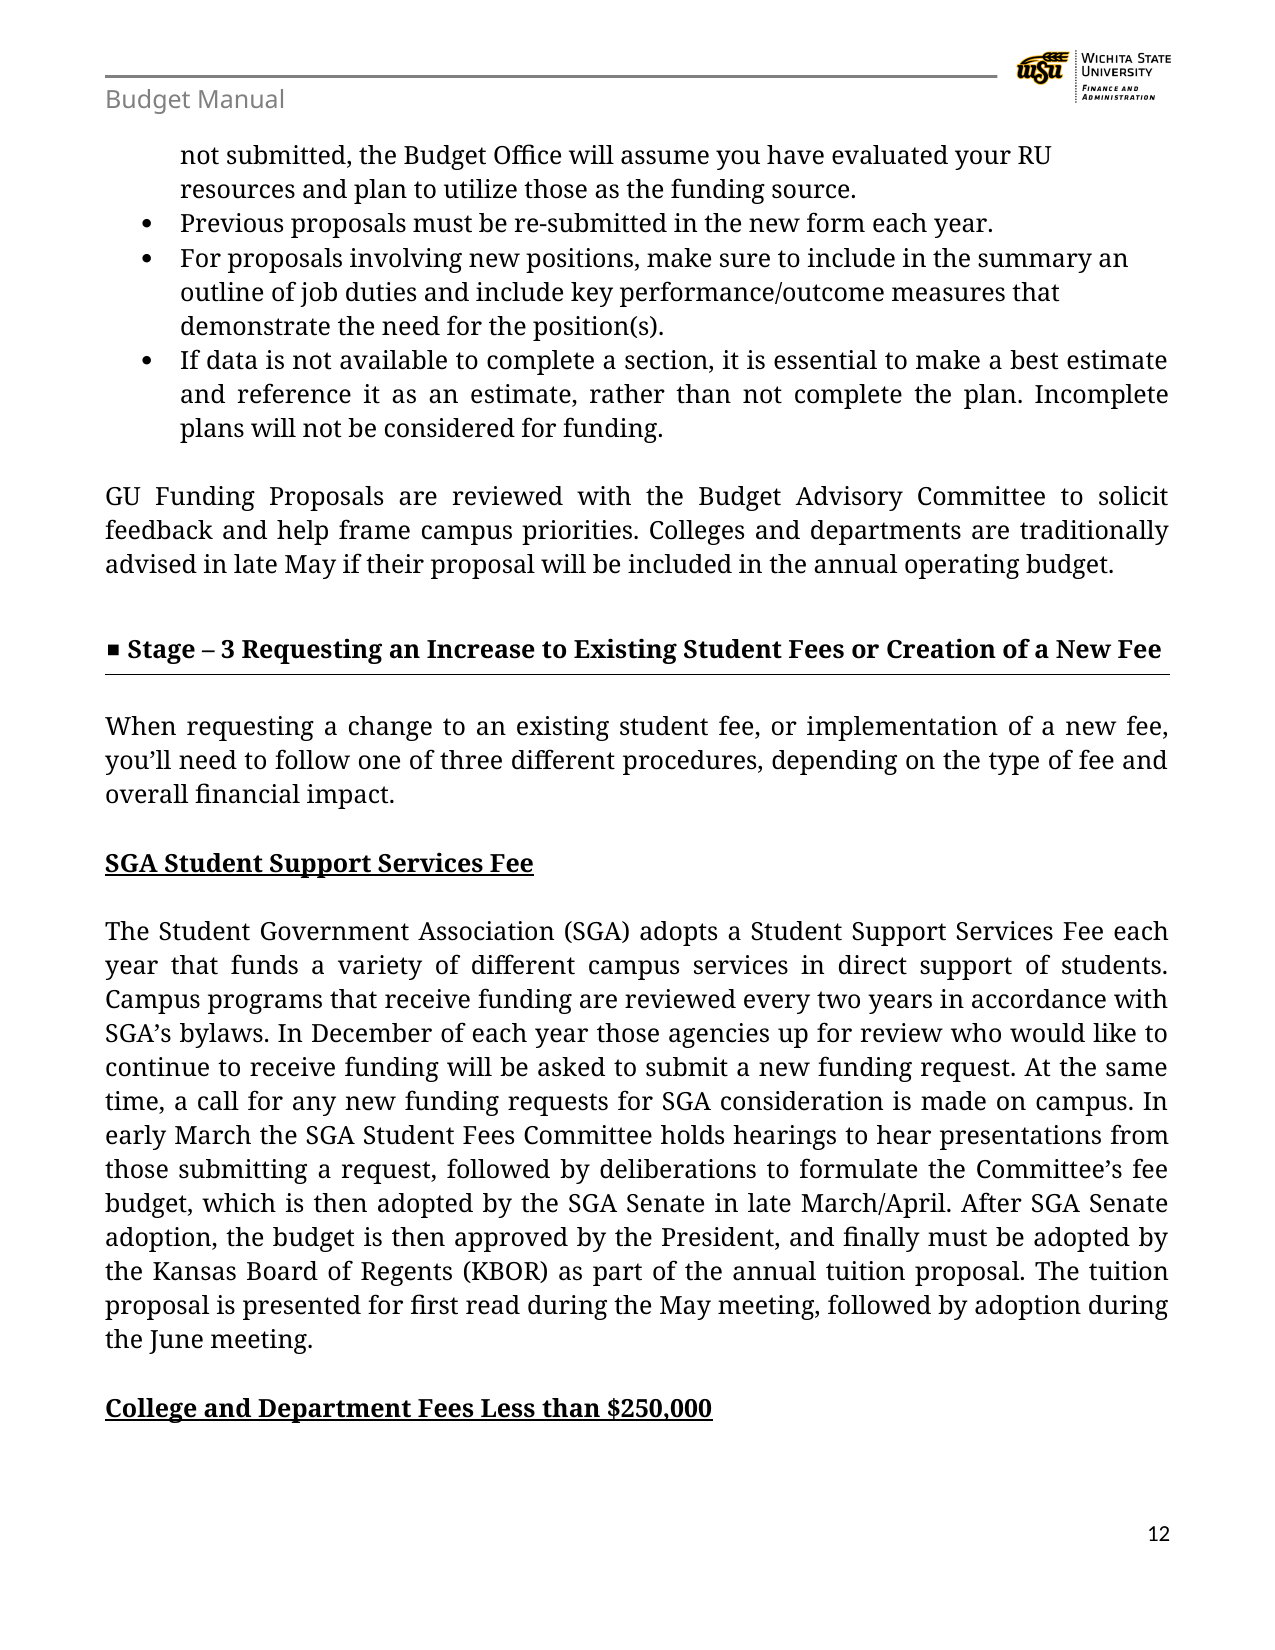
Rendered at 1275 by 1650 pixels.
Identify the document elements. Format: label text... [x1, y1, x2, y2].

list For proposals involving new positions, make sure to include in the summary an outline of job duties and include key performance/outcome measures that demonstrate the need for the position(s). [142, 240, 1170, 342]
picture [996, 29, 1187, 121]
text GU Funding Proposals are reviewed with the Budget Advisory Committee to solicit feedback and help frame campus priorities. Colleges and departments are traditionally advised in late May if their proposal will be included in the annual operating budget. [105, 479, 1170, 581]
text When requesting a change to an existing student fee, or implementation of a new fee, you’ll need to follow one of three different procedures, depending on the type of fee and overall financial impact. [105, 709, 1170, 811]
list If data is not available to complete a section, it is essential to make a best estimate and reference it as an estimate, rather than not complete the plan. Incomplete plans will not be considered for funding. [142, 342, 1170, 444]
text The Student Government Association (SGA) adopts a Student Support Services Fee each year that funds a variety of different campus services in direct support of students. Campus programs that receive funding are reviewed every two years in accordance with SGA’s bylaws. In December of each year those agencies up for review who would like to continue to receive funding will be asked to submit a new funding request. At the same time, a call for any new funding requests for SGA consideration is made on campus. In early March the SGA Student Fees Committee holds hearings to hear presentations from those submitting a request, followed by deliberations to formulate the Committee’s fee budget, which is then adopted by the SGA Senate in late March/April. After SGA Senate adoption, the budget is then approved by the President, and finally must be adopted by the Kansas Board of Regents (KBOR) as part of the annual tuition proposal. The tuition proposal is presented for first read during the May meeting, followed by adoption during the June meeting. [105, 913, 1170, 1356]
list Previous proposals must be re-submitted in the new form each year. [142, 206, 1170, 240]
text College and Department Fees Less than $250,000 [105, 1390, 1170, 1424]
text SGA Student Support Services Fee [105, 845, 1170, 879]
list Stage – 3 Requesting an Increase to Existing Student Fees or Creation of a New Fee [105, 615, 1170, 674]
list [142, 138, 1170, 206]
